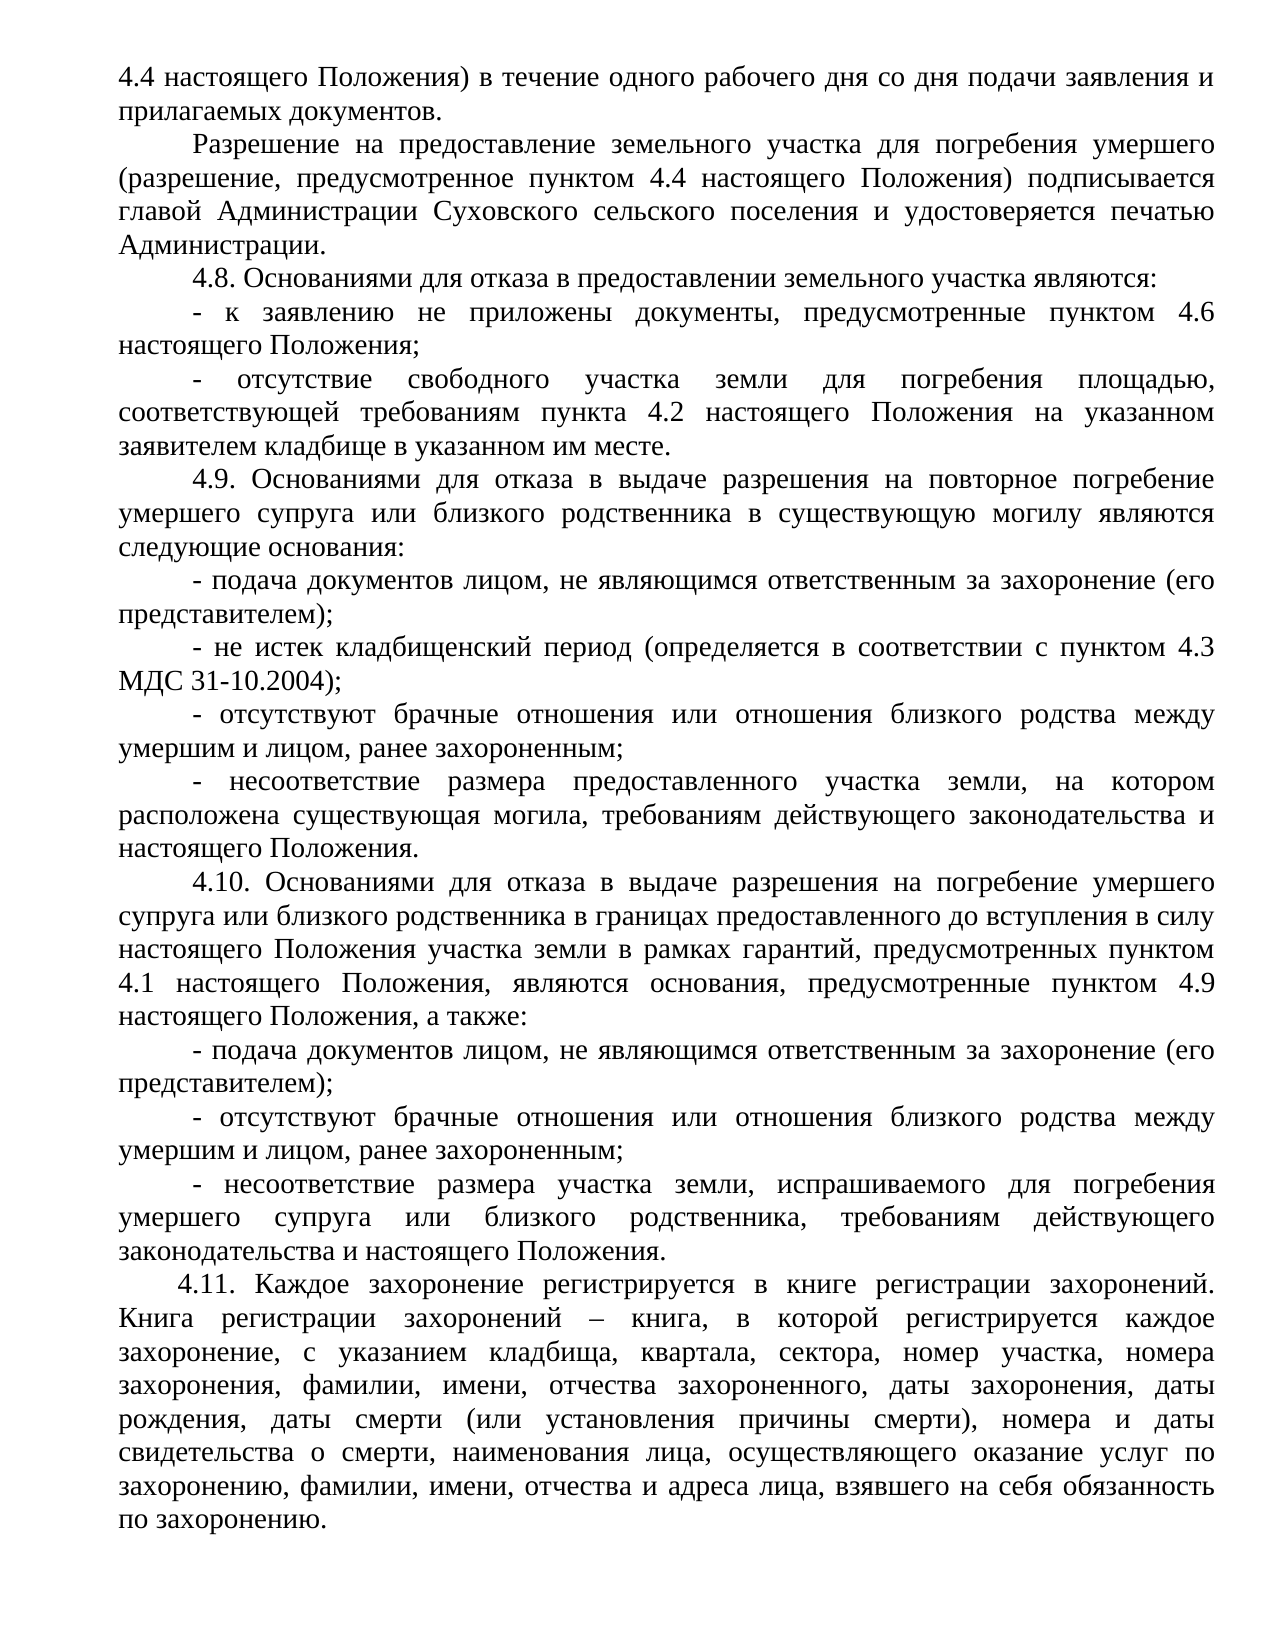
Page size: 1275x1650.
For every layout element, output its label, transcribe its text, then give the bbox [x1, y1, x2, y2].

text - не истек кладбищенский период (определяется в соответствии с пунктом 4.3 МДС 31-10.2004); [118, 629, 1216, 696]
text 4.8. Основаниями для отказа в предоставлении земельного участка являются: [118, 260, 1216, 294]
text - несоответствие размера участка земли, испрашиваемого для погребения умершего супруга или близкого родственника, требованиям действующего законодательства и настоящего Положения. [118, 1166, 1216, 1267]
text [118, 59, 1216, 126]
text - к заявлению не приложены документы, предусмотренные пунктом 4.6 настоящего Положения; [118, 294, 1216, 361]
text - отсутствие свободного участка земли для погребения площадью, соответствующей требованиям пункта 4.2 настоящего Положения на указанном заявителем кладбище в указанном им месте. [118, 361, 1216, 462]
text 4.10. Основаниями для отказа в выдаче разрешения на погребение умершего супруга или близкого родственника в границах предоставленного до вступления в силу настоящего Положения участка земли в рамках гарантий, предусмотренных пунктом 4.1 настоящего Положения, являются основания, предусмотренные пунктом 4.9 настоящего Положения, а также: [118, 864, 1216, 1032]
text - отсутствуют брачные отношения или отношения близкого родства между умершим и лицом, ранее захороненным; [118, 696, 1216, 763]
text - отсутствуют брачные отношения или отношения близкого родства между умершим и лицом, ранее захороненным; [118, 1099, 1216, 1166]
text - подача документов лицом, не являющимся ответственным за захоронение (его представителем); [118, 562, 1216, 629]
text 4.9. Основаниями для отказа в выдаче разрешения на повторное погребение умершего супруга или близкого родственника в существующую могилу являются следующие основания: [118, 462, 1216, 562]
text - подача документов лицом, не являющимся ответственным за захоронение (его представителем); [118, 1032, 1216, 1099]
text 4.11. Каждое захоронение регистрируется в книге регистрации захоронений. Книга регистрации захоронений – книга, в которой регистрируется каждое захоронение, с указанием кладбища, квартала, сектора, номер участка, номера захоронения, фамилии, имени, отчества захороненного, даты захоронения, даты рождения, даты смерти (или установления причины смерти), номера и даты свидетельства о смерти, наименования лица, осуществляющего оказание услуг по захоронению, фамилии, имени, отчества и адреса лица, взявшего на себя обязанность по захоронению. [118, 1267, 1216, 1535]
text - несоответствие размера предоставленного участка земли, на котором расположена существующая могила, требованиям действующего законодательства и настоящего Положения. [118, 763, 1216, 864]
text Разрешение на предоставление земельного участка для погребения умершего (разрешение, предусмотренное пунктом 4.4 настоящего Положения) подписывается главой Администрации Суховского сельского поселения и удостоверяется печатью Администрации. [118, 126, 1216, 260]
